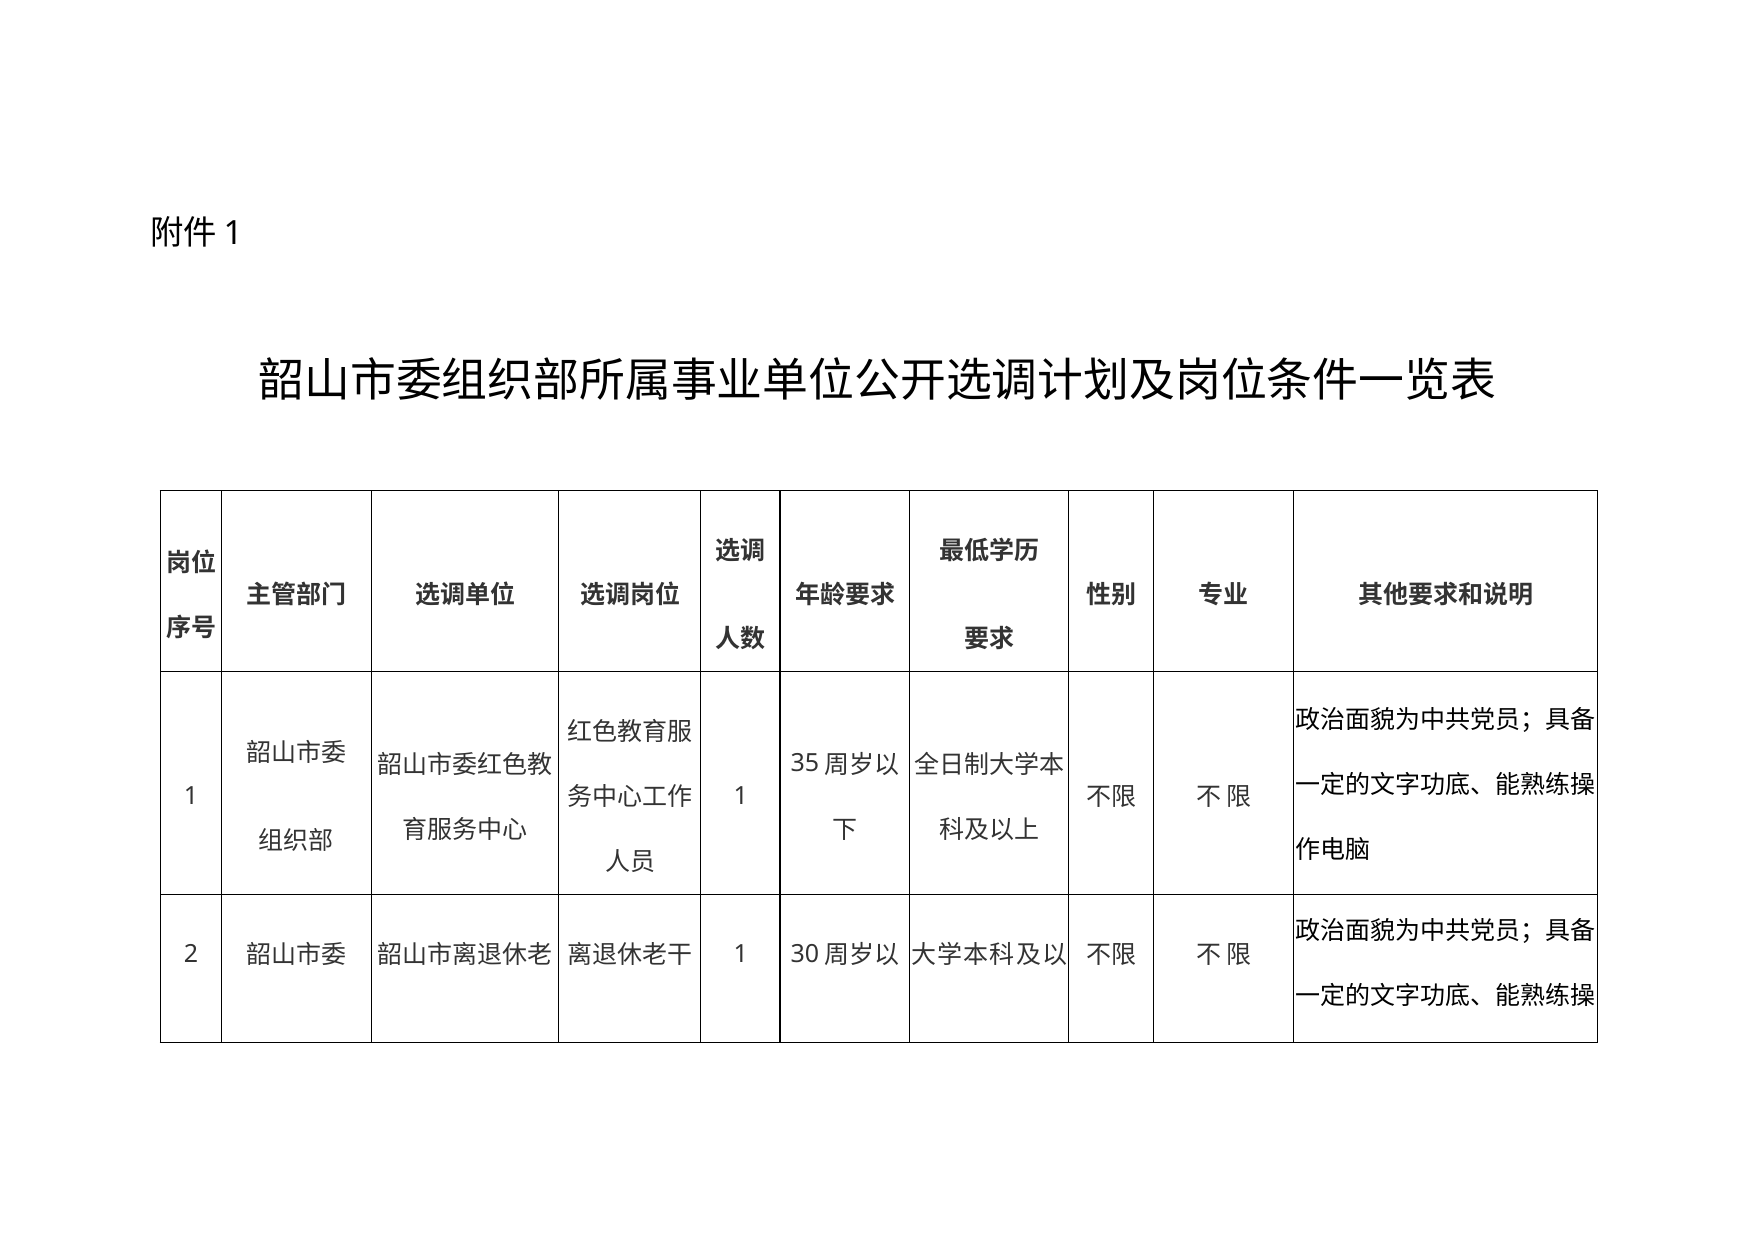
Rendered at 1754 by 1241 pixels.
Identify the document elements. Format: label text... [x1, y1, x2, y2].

table_cell 红色教育服务中心工作人员 [559, 672, 700, 894]
table_cell 1 [701, 672, 779, 894]
table_cell 韶山市离退休老干部服务中心 [372, 895, 558, 1042]
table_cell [1294, 895, 1597, 1042]
table_cell 1 [701, 895, 779, 1042]
table_cell 不 限 [1154, 895, 1293, 1042]
table_cell 30周岁以下 [781, 895, 909, 1042]
table_cell 35周岁以下 [781, 672, 909, 894]
text 韶山市委组织部所属事业单位公开选调计划及岗位条件一览表 [150, 328, 1604, 425]
table_header 其他要求和说明 [1294, 491, 1597, 671]
table_header 最低学历 要求 [910, 491, 1068, 671]
table_header 选调岗位 [559, 491, 700, 671]
table_header 年龄要求 [781, 491, 909, 671]
table_cell 2 [161, 895, 221, 1042]
table_header 主管部门 [222, 491, 371, 671]
table_cell 不限 [1069, 672, 1153, 894]
table_cell 大学本科及以上 [910, 895, 1068, 1042]
table_cell 政治面貌为中共党员；具备一定的文字功底、能熟练操作电脑 [1294, 672, 1597, 894]
table_cell 韶山市委红色教育服务中心 [372, 672, 558, 894]
table_cell 1 [161, 672, 221, 894]
text 附件1 [150, 198, 1604, 263]
table_cell 韶山市委 组织部 [222, 672, 371, 894]
table_header 选调 人数 [701, 491, 779, 671]
table_cell 离退休老干部服务中心工作人员 [559, 895, 700, 1042]
table_cell 不 限 [1154, 672, 1293, 894]
table_header 岗位序号 [161, 491, 221, 671]
table_header 性别 [1069, 491, 1153, 671]
table_header 选调单位 [372, 491, 558, 671]
table_cell 不限 [1069, 895, 1153, 1042]
table_cell 全日制大学本科及以上 [910, 672, 1068, 894]
table_header 专业 [1154, 491, 1293, 671]
table_cell 韶山市委 组织部 [222, 895, 371, 1042]
